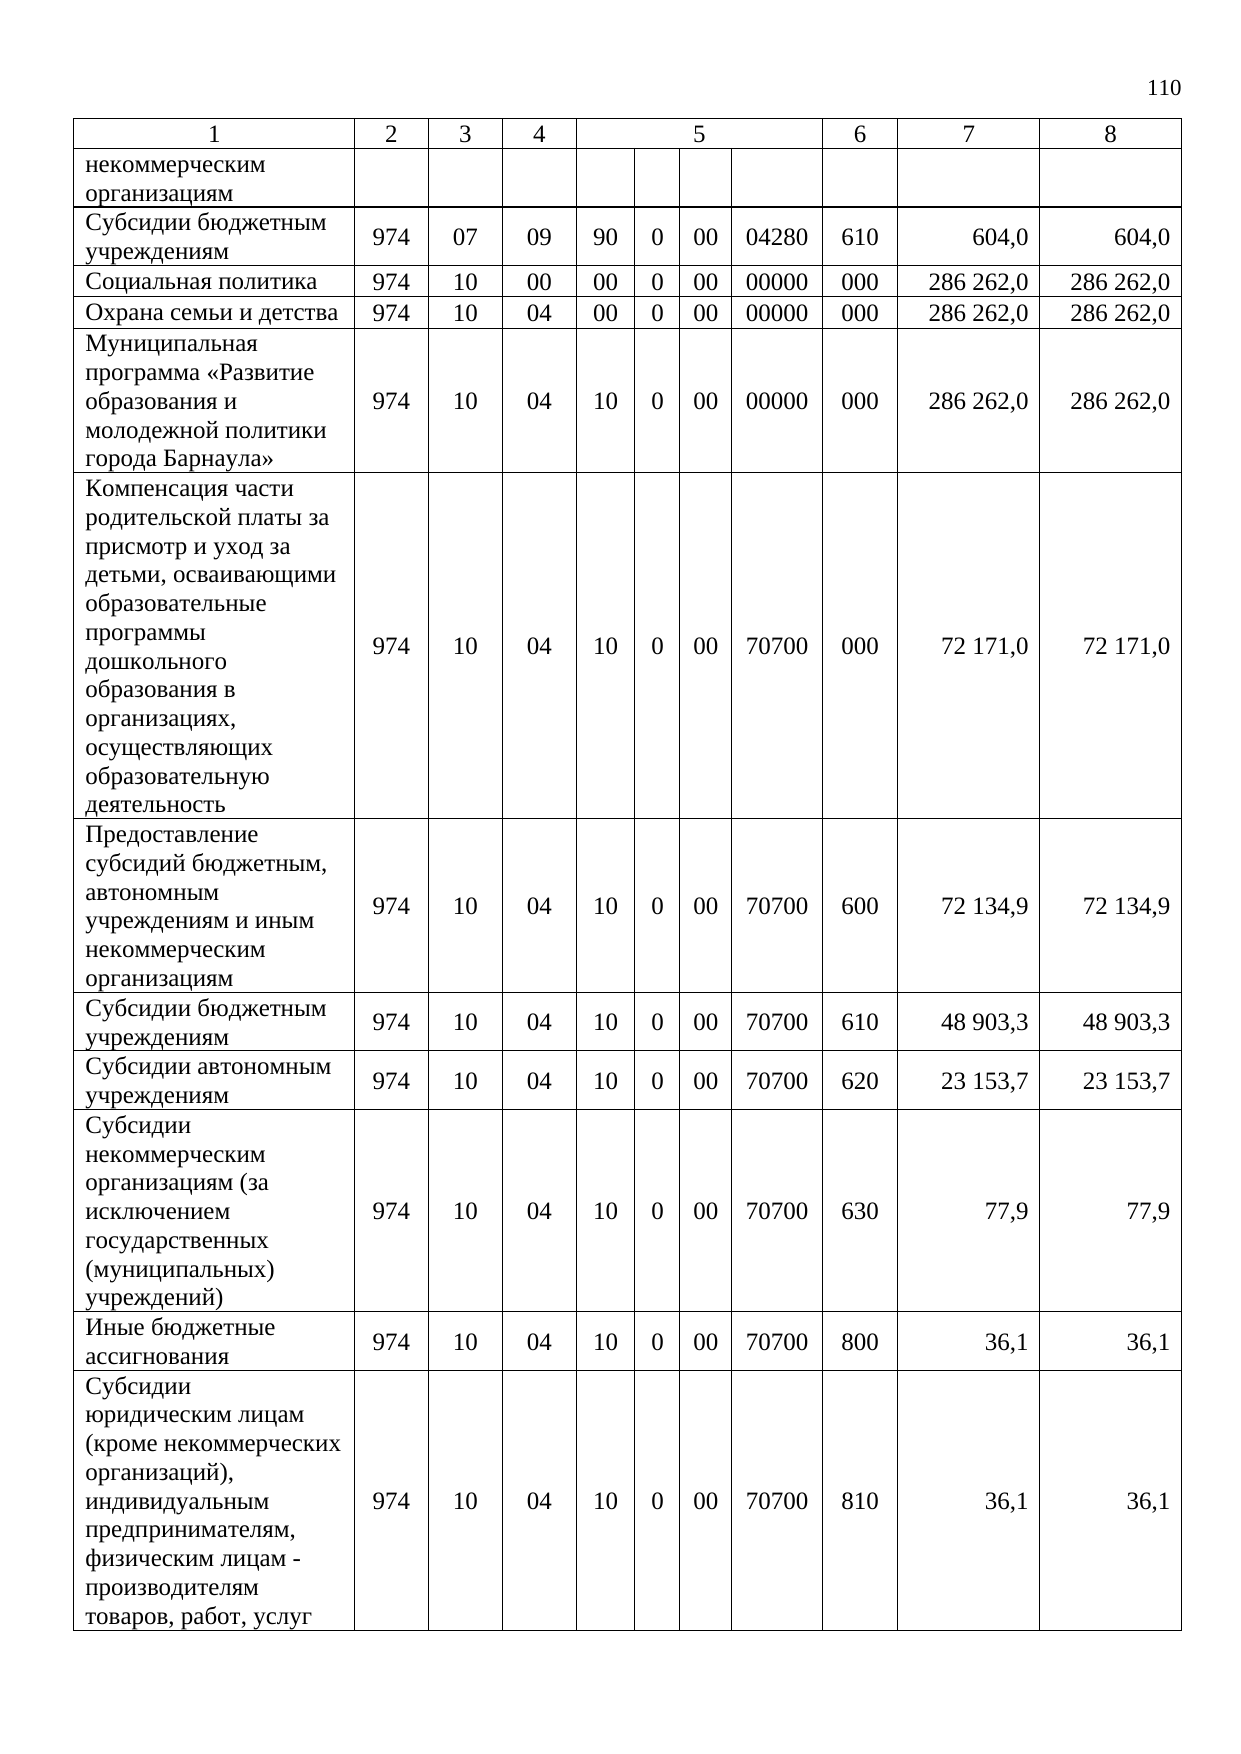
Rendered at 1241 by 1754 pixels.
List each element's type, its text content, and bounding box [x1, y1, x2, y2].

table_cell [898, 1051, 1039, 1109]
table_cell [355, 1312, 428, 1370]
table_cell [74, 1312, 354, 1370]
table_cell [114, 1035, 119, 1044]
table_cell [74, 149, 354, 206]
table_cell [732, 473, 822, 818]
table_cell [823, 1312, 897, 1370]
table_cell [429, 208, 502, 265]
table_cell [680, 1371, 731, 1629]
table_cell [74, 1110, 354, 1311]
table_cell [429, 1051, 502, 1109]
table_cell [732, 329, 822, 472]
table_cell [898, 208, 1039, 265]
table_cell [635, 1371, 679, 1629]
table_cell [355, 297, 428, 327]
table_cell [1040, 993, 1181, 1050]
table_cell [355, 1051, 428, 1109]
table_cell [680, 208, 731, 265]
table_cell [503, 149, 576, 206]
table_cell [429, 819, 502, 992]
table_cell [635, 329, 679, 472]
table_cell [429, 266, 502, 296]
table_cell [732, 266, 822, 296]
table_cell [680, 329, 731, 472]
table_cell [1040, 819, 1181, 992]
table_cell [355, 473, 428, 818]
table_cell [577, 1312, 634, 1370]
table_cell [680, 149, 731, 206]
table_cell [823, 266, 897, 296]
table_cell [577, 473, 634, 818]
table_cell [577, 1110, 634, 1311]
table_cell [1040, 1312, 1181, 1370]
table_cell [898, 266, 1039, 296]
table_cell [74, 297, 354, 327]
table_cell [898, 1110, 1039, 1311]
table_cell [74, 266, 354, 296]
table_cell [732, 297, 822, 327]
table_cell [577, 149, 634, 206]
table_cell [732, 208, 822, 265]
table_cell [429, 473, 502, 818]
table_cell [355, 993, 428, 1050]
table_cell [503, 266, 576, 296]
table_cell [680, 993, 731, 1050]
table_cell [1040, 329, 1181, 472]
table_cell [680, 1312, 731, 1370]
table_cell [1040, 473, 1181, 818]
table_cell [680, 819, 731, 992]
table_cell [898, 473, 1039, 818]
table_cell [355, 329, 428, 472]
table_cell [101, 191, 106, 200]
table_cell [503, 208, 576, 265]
table_header 7 [898, 119, 1039, 148]
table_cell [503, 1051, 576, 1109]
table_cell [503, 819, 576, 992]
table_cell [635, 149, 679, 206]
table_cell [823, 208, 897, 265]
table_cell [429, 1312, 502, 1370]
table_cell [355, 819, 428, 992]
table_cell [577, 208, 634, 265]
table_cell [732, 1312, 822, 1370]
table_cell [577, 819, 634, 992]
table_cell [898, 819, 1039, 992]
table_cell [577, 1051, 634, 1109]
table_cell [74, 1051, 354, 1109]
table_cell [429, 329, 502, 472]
table_header 6 [823, 119, 897, 148]
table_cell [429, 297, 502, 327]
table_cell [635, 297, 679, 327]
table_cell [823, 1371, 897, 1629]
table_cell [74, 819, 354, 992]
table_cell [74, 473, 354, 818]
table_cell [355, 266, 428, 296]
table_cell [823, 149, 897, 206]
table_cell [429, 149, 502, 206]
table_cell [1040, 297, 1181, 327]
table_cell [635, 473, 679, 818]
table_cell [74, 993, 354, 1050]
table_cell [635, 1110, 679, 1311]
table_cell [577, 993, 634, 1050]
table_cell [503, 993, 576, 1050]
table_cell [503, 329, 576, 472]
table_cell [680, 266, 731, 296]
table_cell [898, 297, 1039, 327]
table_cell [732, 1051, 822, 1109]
table_header 1 [74, 119, 354, 148]
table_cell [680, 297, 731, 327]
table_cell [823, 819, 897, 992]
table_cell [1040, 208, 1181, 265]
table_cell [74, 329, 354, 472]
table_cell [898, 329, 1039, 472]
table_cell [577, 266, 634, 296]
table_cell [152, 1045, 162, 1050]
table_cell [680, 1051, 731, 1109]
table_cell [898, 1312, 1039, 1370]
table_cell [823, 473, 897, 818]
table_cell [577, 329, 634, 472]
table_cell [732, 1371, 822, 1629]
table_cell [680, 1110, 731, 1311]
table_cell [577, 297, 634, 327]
table_header 3 [429, 119, 502, 148]
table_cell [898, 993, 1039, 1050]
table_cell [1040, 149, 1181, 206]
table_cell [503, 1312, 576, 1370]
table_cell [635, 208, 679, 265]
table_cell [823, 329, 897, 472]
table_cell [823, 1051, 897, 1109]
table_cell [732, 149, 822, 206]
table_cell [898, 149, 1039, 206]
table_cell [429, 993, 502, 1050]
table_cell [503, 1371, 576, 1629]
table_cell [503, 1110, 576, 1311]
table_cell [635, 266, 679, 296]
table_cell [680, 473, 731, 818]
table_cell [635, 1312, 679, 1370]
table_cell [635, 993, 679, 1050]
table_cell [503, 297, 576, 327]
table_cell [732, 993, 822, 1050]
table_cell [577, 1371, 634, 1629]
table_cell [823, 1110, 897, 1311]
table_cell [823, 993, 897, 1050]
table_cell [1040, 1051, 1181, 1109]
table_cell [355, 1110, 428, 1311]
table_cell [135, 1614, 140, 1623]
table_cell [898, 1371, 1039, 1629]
table_header 5 [577, 119, 822, 148]
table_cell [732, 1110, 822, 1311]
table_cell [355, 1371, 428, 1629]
table_header 8 [1040, 119, 1181, 148]
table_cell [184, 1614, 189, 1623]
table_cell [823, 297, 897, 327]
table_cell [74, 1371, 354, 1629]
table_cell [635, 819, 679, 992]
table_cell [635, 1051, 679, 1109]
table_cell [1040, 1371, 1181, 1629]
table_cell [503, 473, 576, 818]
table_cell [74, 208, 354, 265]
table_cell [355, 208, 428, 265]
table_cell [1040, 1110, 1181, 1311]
table_header 4 [503, 119, 576, 148]
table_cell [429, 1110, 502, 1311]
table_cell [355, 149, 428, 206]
table_header 2 [355, 119, 428, 148]
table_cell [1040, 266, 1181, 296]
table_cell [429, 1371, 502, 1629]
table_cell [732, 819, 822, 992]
